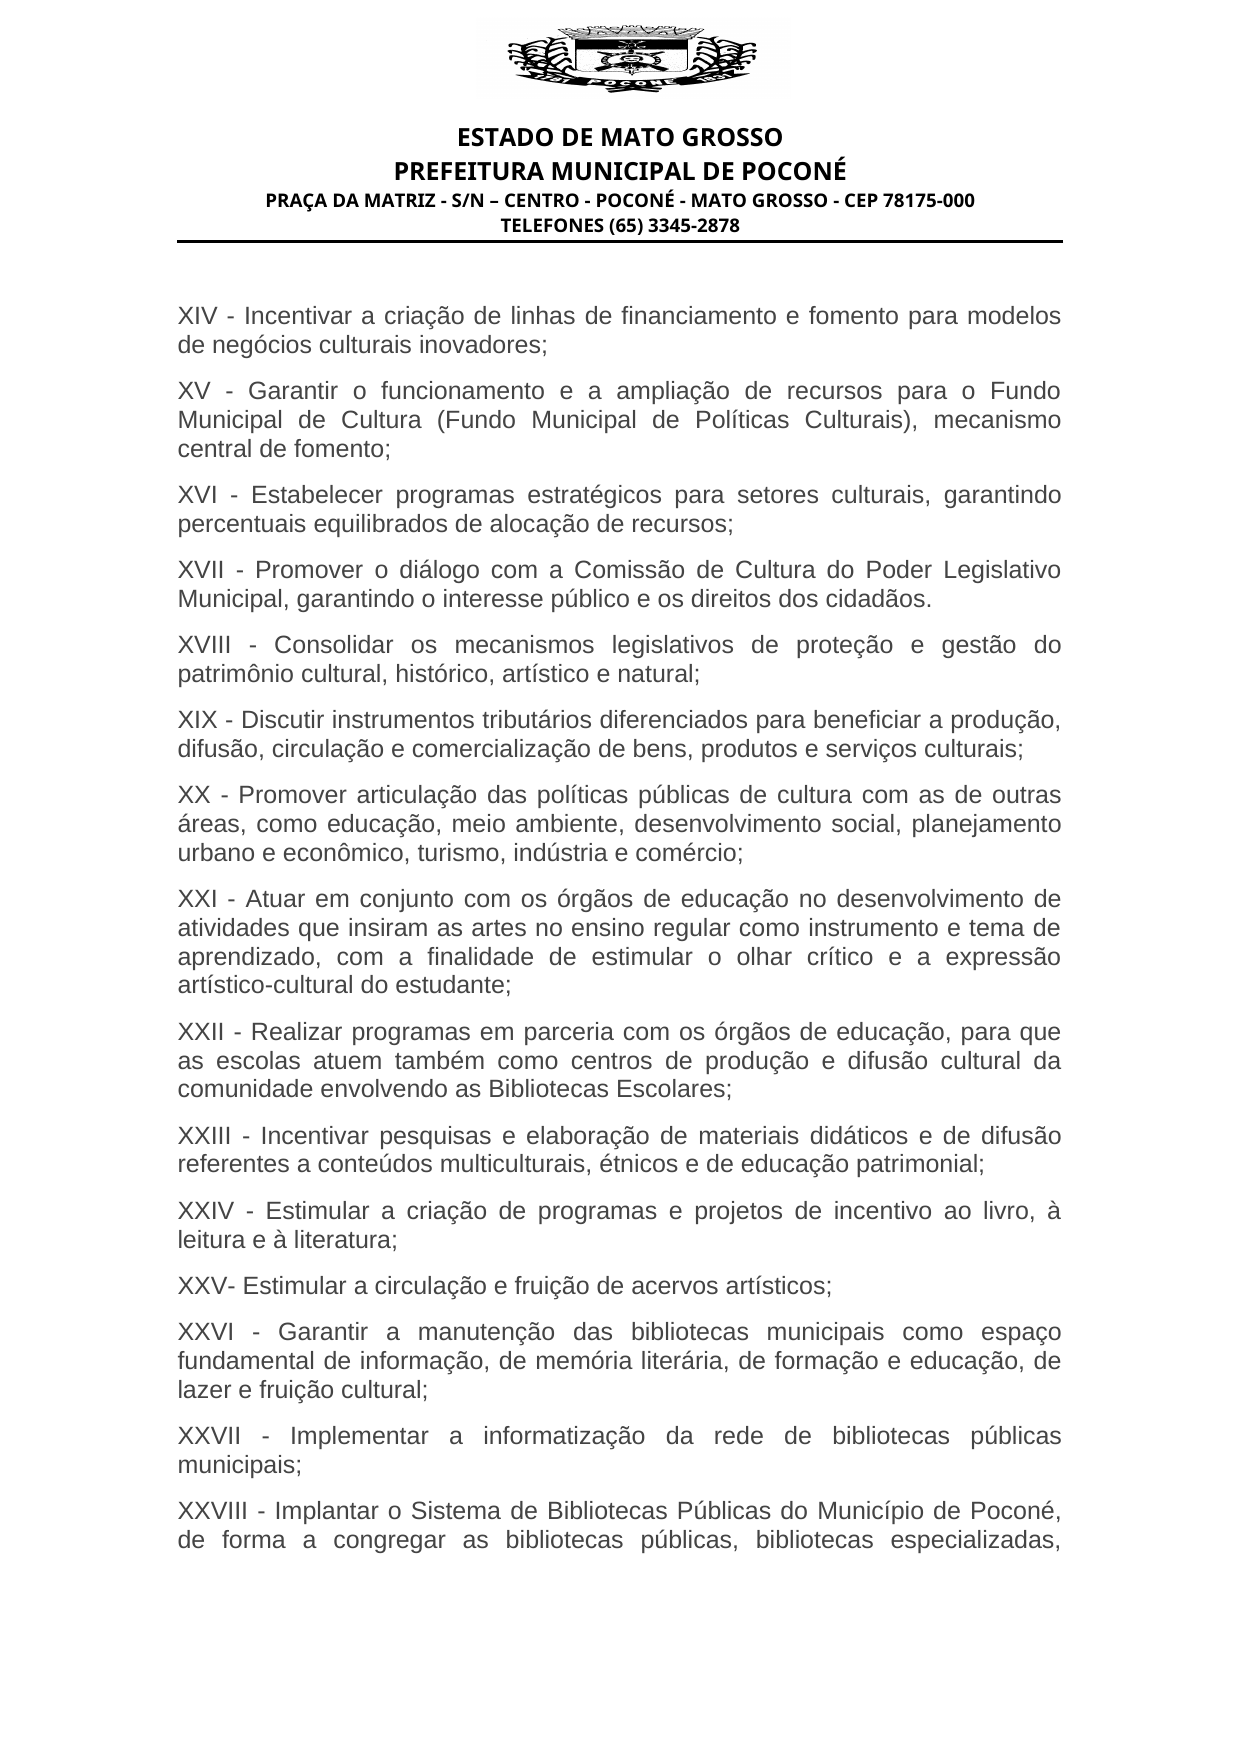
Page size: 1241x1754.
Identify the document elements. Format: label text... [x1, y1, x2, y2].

text XVIII - Consolidar os mecanismos legislativos de proteção e gestão do patrimônio cultural, histórico, artístico e natural; [177, 630, 1063, 688]
text XIX - Discutir instrumentos tributários diferenciados para beneficiar a produção, difusão, circulação e comercialização de bens, produtos e serviços culturais; [177, 705, 1063, 763]
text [177, 1496, 1063, 1554]
picture [475, 17, 792, 99]
text XXI - Atuar em conjunto com os órgãos de educação no desenvolvimento de atividades que insiram as artes no ensino regular como instrumento e tema de aprendizado, com a finalidade de estimular o olhar crítico e a expressão artístico-cultural do estudante; [177, 884, 1063, 999]
text XIV - Incentivar a criação de linhas de financiamento e fomento para modelos de negócios culturais inovadores; [177, 301, 1063, 358]
text XVII - Promover o diálogo com a Comissão de Cultura do Poder Legislativo Municipal, garantindo o interesse público e os direitos dos cidadãos. [177, 555, 1063, 613]
text XXVII - Implementar a informatização da rede de bibliotecas públicas municipais; [177, 1421, 1063, 1479]
text XXVI - Garantir a manutenção das bibliotecas municipais como espaço fundamental de informação, de memória literária, de formação e educação, de lazer e fruição cultural; [177, 1317, 1063, 1403]
text XV - Garantir o funcionamento e a ampliação de recursos para o Fundo Municipal de Cultura (Fundo Municipal de Políticas Culturais), mecanismo central de fomento; [177, 376, 1063, 462]
text XVI - Estabelecer programas estratégicos para setores culturais, garantindo percentuais equilibrados de alocação de recursos; [177, 480, 1063, 537]
text XX - Promover articulação das políticas públicas de cultura com as de outras áreas, como educação, meio ambiente, desenvolvimento social, planejamento urbano e econômico, turismo, indústria e comércio; [177, 780, 1063, 867]
text XXIV - Estimular a criação de programas e projetos de incentivo ao livro, à leitura e à literatura; [177, 1196, 1063, 1253]
text XXV- Estimular a circulação e fruição de acervos artísticos; [177, 1271, 1063, 1300]
text XXIII - Incentivar pesquisas e elaboração de materiais didáticos e de difusão referentes a conteúdos multiculturais, étnicos e de educação patrimonial; [177, 1121, 1063, 1178]
text XXII - Realizar programas em parceria com os órgãos de educação, para que as escolas atuem também como centros de produção e difusão cultural da comunidade envolvendo as Bibliotecas Escolares; [177, 1017, 1063, 1103]
